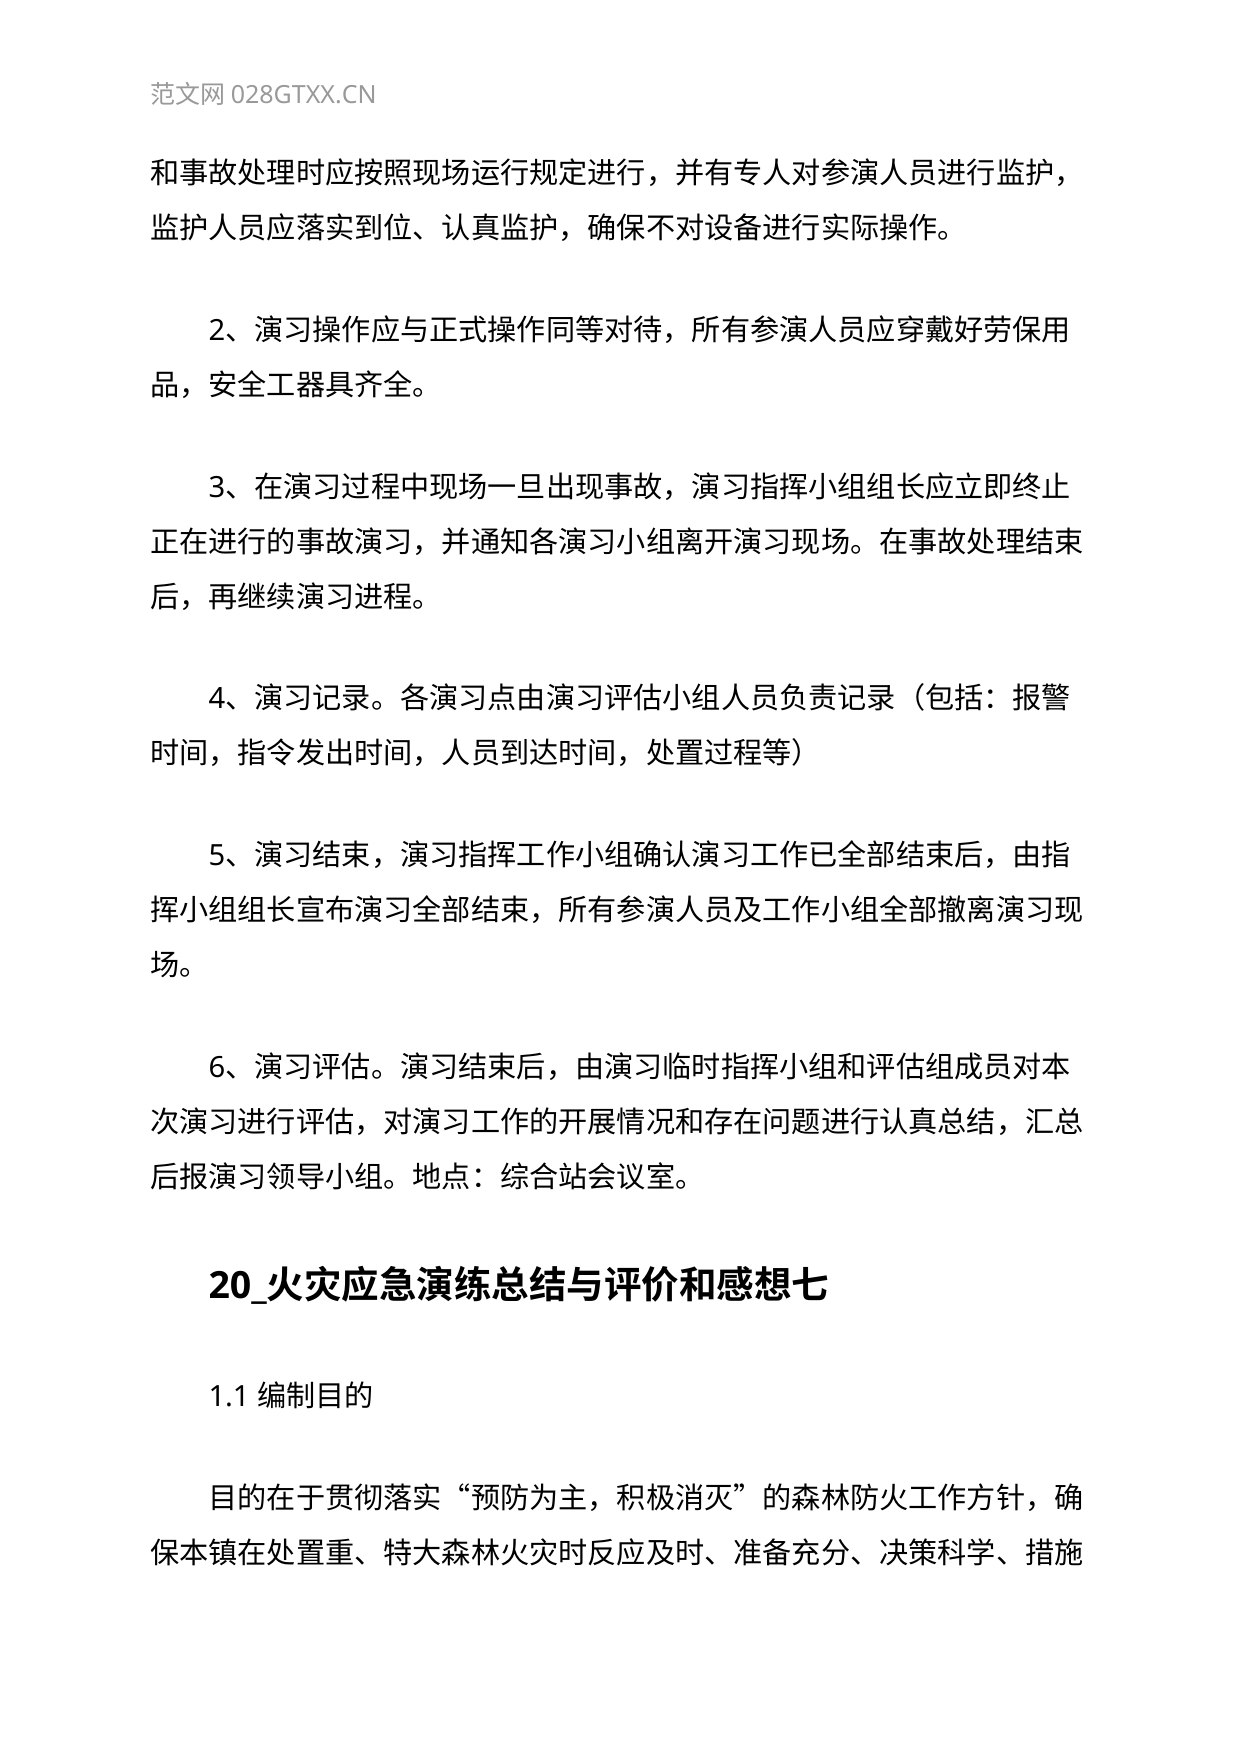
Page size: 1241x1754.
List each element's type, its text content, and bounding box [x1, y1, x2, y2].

text 1.1 编制目的 [150, 1373, 1090, 1415]
text 3、在演习过程中现场一旦出现事故，演习指挥小组组长应立即终止正在进行的事故演习，并通知各演习小组离开演习现场。在事故处理结束后，再继续演习进程。 [150, 463, 1090, 616]
text 2、演习操作应与正式操作同等对待，所有参演人员应穿戴好劳保用品，安全工器具齐全。 [150, 307, 1090, 404]
text 5、演习结束，演习指挥工作小组确认演习工作已全部结束后，由指挥小组组长宣布演习全部结束，所有参演人员及工作小组全部撤离演习现场。 [150, 832, 1090, 984]
text 20_火灾应急演练总结与评价和感想七 [150, 1255, 1090, 1310]
text 6、演习评估。演习结束后，由演习临时指挥小组和评估组成员对本次演习进行评估，对演习工作的开展情况和存在问题进行认真总结，汇总后报演习领导小组。地点：综合站会议室。 [150, 1043, 1090, 1196]
text 4、演习记录。各演习点由演习评估小组人员负责记录（包括：报警时间，指令发出时间，人员到达时间，处置过程等） [150, 675, 1090, 772]
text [150, 150, 1090, 247]
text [150, 1475, 1090, 1572]
